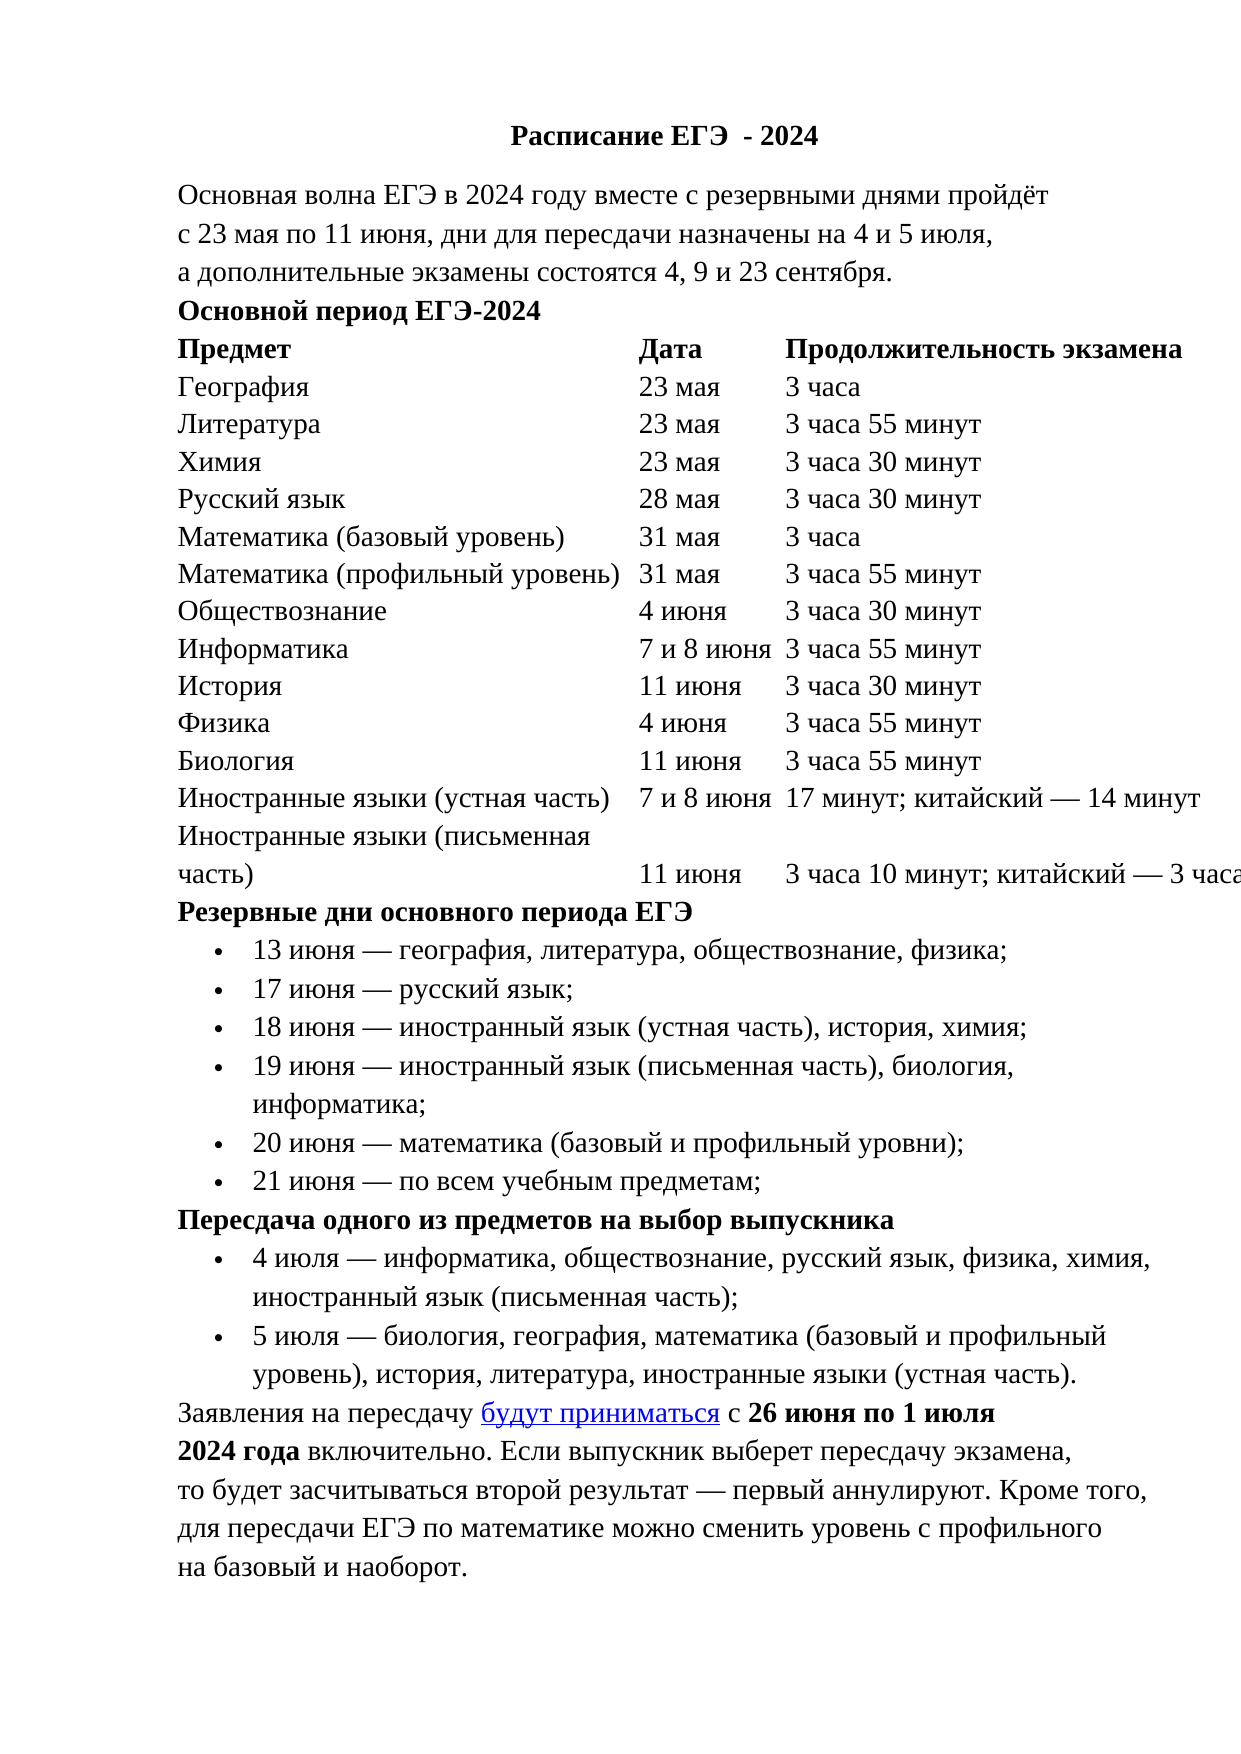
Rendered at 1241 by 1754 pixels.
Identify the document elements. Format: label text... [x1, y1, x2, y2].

list 17 июня — русский язык; [215, 971, 1152, 1004]
table_cell 3 часа 55 минут [785, 706, 1240, 743]
table_cell 31 мая [639, 556, 785, 593]
table_cell 3 часа 30 минут [785, 594, 1240, 631]
table_cell Иностранные языки (письменная часть) [177, 818, 639, 894]
table_cell 17 минут; китайский — 14 минут [785, 780, 1240, 818]
table_cell 4 июня [639, 706, 785, 743]
table_header Продолжительность экзамена [785, 332, 1240, 369]
table_cell 23 мая [639, 406, 785, 444]
text Основная волна ЕГЭ в 2024 году вместе с резервными днями пройдёт с 23 мая по 11 июня, дни для пересдачи назначены на 4 и 5 июля, а дополнительные экзамены состоятся 4, 9 и 23 сентября. [177, 177, 1152, 288]
table_cell Физика [177, 706, 639, 743]
table_cell 3 часа 55 минут [785, 631, 1240, 668]
table_cell 7 и 8 июня [639, 631, 785, 668]
text Заявления на пересдачу будут приниматься с 26 июня по 1 июля 2024 года включительно. Если выпускник выберет пересдачу экзамена, то будет засчитываться второй результат — первый аннулируют. Кроме того, для пересдачи ЕГЭ по математике можно сменить уровень с профильного на базовый и наоборот. [177, 1395, 1152, 1582]
table_cell 3 часа 30 минут [785, 481, 1240, 519]
table_cell Литература [177, 406, 639, 444]
table_cell История [177, 668, 639, 706]
table_cell 11 июня [639, 818, 785, 894]
text Резервные дни основного периода ЕГЭ [177, 894, 1152, 927]
table_cell 3 часа 30 минут [785, 444, 1240, 481]
table_cell 28 мая [639, 481, 785, 519]
table_cell Биология [177, 743, 639, 780]
table_cell 11 июня [639, 668, 785, 706]
list 21 июня — по всем учебным предметам; [215, 1163, 1152, 1197]
list 19 июня — иностранный язык (письменная часть), биология, информатика; [215, 1048, 1152, 1120]
table_cell 23 мая [639, 444, 785, 481]
table_cell Русский язык [177, 481, 639, 519]
table_cell 31 мая [639, 519, 785, 556]
table_cell 3 часа 10 минут; китайский — 3 часа [785, 818, 1240, 894]
table_cell 4 июня [639, 594, 785, 631]
table_cell 3 часа [785, 369, 1240, 406]
table_cell Иностранные языки (устная часть) [177, 780, 639, 818]
list 20 июня — математика (базовый и профильный уровни); [215, 1125, 1152, 1158]
table_cell 3 часа [785, 519, 1240, 556]
list 18 июня — иностранный язык (устная часть), история, химия; [215, 1009, 1152, 1043]
table_cell 3 часа 55 минут [785, 406, 1240, 444]
text Пересдача одного из предметов на выбор выпускника [177, 1202, 1152, 1236]
table_header Дата [639, 332, 785, 369]
table_header Предмет [177, 332, 639, 369]
table_cell Информатика [177, 631, 639, 668]
table_cell Обществознание [177, 594, 639, 631]
table_cell 11 июня [639, 743, 785, 780]
table_cell Математика (базовый уровень) [177, 519, 639, 556]
table_cell Математика (профильный уровень) [177, 556, 639, 593]
table_cell Химия [177, 444, 639, 481]
table_cell 3 часа 30 минут [785, 668, 1240, 706]
text Основной период ЕГЭ-2024 [177, 293, 1152, 327]
text Расписание ЕГЭ - 2024 [177, 118, 1152, 152]
table_cell География [177, 369, 639, 406]
list 4 июля — информатика, обществознание, русский язык, физика, химия, иностранный язык (письменная часть); [215, 1241, 1152, 1313]
table_cell 7 и 8 июня [639, 780, 785, 818]
table_cell 23 мая [639, 369, 785, 406]
list 13 июня — география, литература, обществознание, физика; [215, 932, 1152, 966]
list 5 июля — биология, география, математика (базовый и профильный уровень), история, литература, иностранные языки (устная часть). [215, 1318, 1152, 1390]
table_cell 3 часа 55 минут [785, 743, 1240, 780]
table_cell 3 часа 55 минут [785, 556, 1240, 593]
